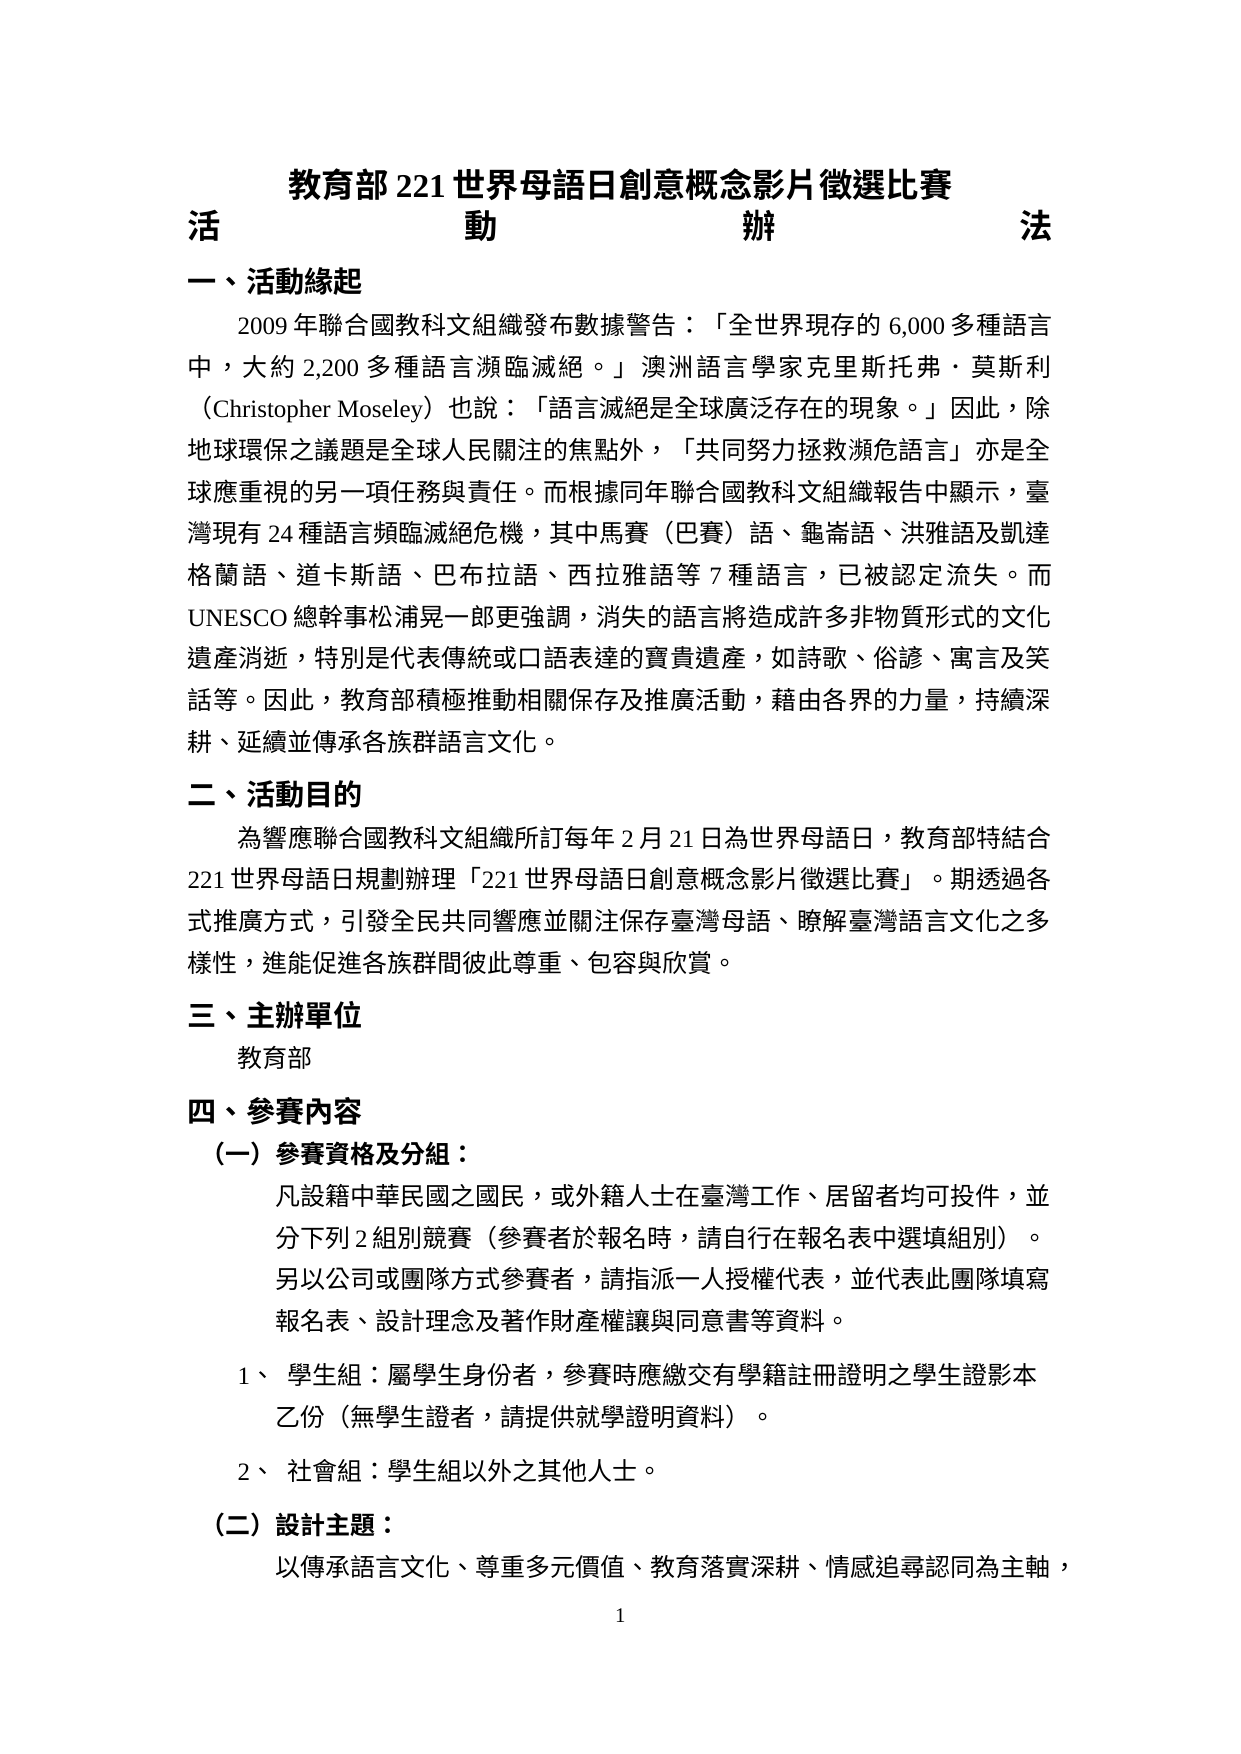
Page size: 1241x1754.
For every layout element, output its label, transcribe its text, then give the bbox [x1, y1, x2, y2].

text 四、參賽內容 [187, 1089, 1053, 1130]
text 2009年聯合國教科文組織發布數據警告：「全世界現存的6,000多種語言中，大約2,200多種語言瀕臨滅絕。」澳洲語言學家克里斯托弗．莫斯利（Christopher Moseley）也說：「語言滅絕是全球廣泛存在的現象。」因此，除地球環保之議題是全球人民關注的焦點外，「共同努力拯救瀕危語言」亦是全球應重視的另一項任務與責任。而根據同年聯合國教科文組織報告中顯示，臺灣現有24種語言頻臨滅絕危機，其中馬賽（巴賽）語、龜崙語、洪雅語及凱達格蘭語、道卡斯語、巴布拉語、西拉雅語等7種語言，已被認定流失。而UNESCO總幹事松浦晃一郎更強調，消失的語言將造成許多非物質形式的文化遺產消逝，特別是代表傳統或口語表達的寶貴遺產，如詩歌、俗諺、寓言及笑話等。因此，教育部積極推動相關保存及推廣活動，藉由各界的力量，持續深耕、延續並傳承各族群語言文化。 [187, 301, 1053, 759]
text 二、活動目的 [187, 772, 1053, 814]
text （二）設計主題： [187, 1501, 1053, 1543]
text 教育部 221世界母語日創意概念影片徵選比賽 [187, 164, 1053, 205]
text （一）參賽資格及分組： [187, 1130, 1053, 1172]
list 學生組：屬學生身份者，參賽時應繳交有學籍註冊證明之學生證影本乙份（無學生證者，請提供就學證明資料）。 [237, 1351, 1053, 1434]
text 三、主辦單位 [187, 993, 1053, 1034]
list 社會組：學生組以外之其他人士。 [237, 1447, 1053, 1489]
text 凡設籍中華民國之國民，或外籍人士在臺灣工作、居留者均可投件，並分下列2組別競賽（參賽者於報名時，請自行在報名表中選填組別）。另以公司或團隊方式參賽者，請指派一人授權代表，並代表此團隊填寫報名表、設計理念及著作財產權讓與同意書等資料。 [275, 1172, 1053, 1339]
text 活動辦法 [187, 205, 1053, 247]
text 為響應聯合國教科文組織所訂每年2月21日為世界母語日，教育部特結合221世界母語日規劃辦理「221世界母語日創意概念影片徵選比賽」。期透過各式推廣方式，引發全民共同響應並關注保存臺灣母語、瞭解臺灣語言文化之多樣性，進能促進各族群間彼此尊重、包容與欣賞。 [187, 814, 1053, 980]
text 一、活動緣起 [187, 259, 1053, 301]
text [275, 1543, 1053, 1584]
text 教育部 [187, 1034, 1053, 1076]
